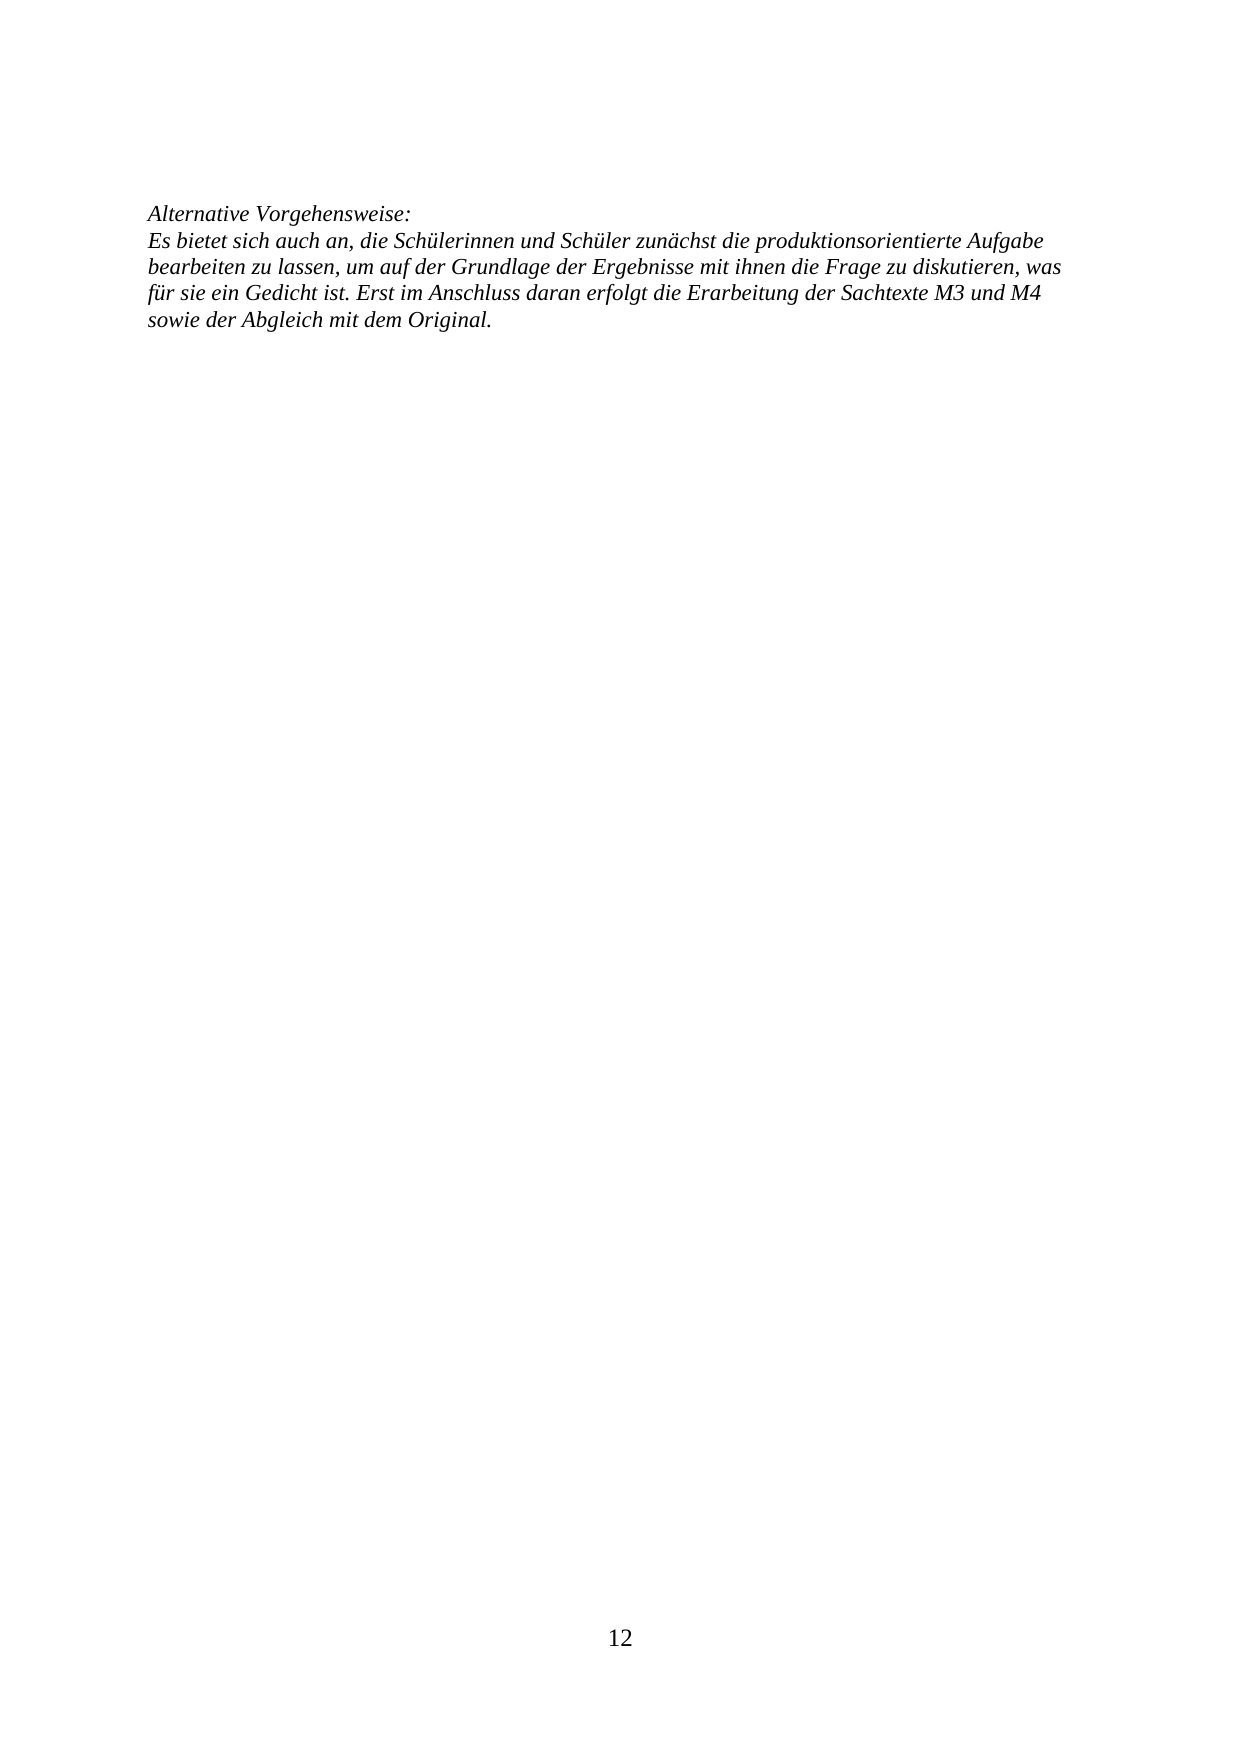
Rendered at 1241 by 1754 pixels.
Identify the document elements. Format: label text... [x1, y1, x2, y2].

text Es bietet sich auch an, die Schülerinnen und Schüler zunächst die produktionsorientierte Aufgabe bearbeiten zu lassen, um auf der Grundlage der Ergebnisse mit ihnen die Frage zu diskutieren, was für sie ein Gedicht ist. Erst im Anschluss daran erfolgt die Erarbeitung der Sachtexte M3 und M4 sowie der Abgleich mit dem Original. [148, 227, 1093, 332]
text Alternative Vorgehensweise: [148, 200, 1093, 227]
